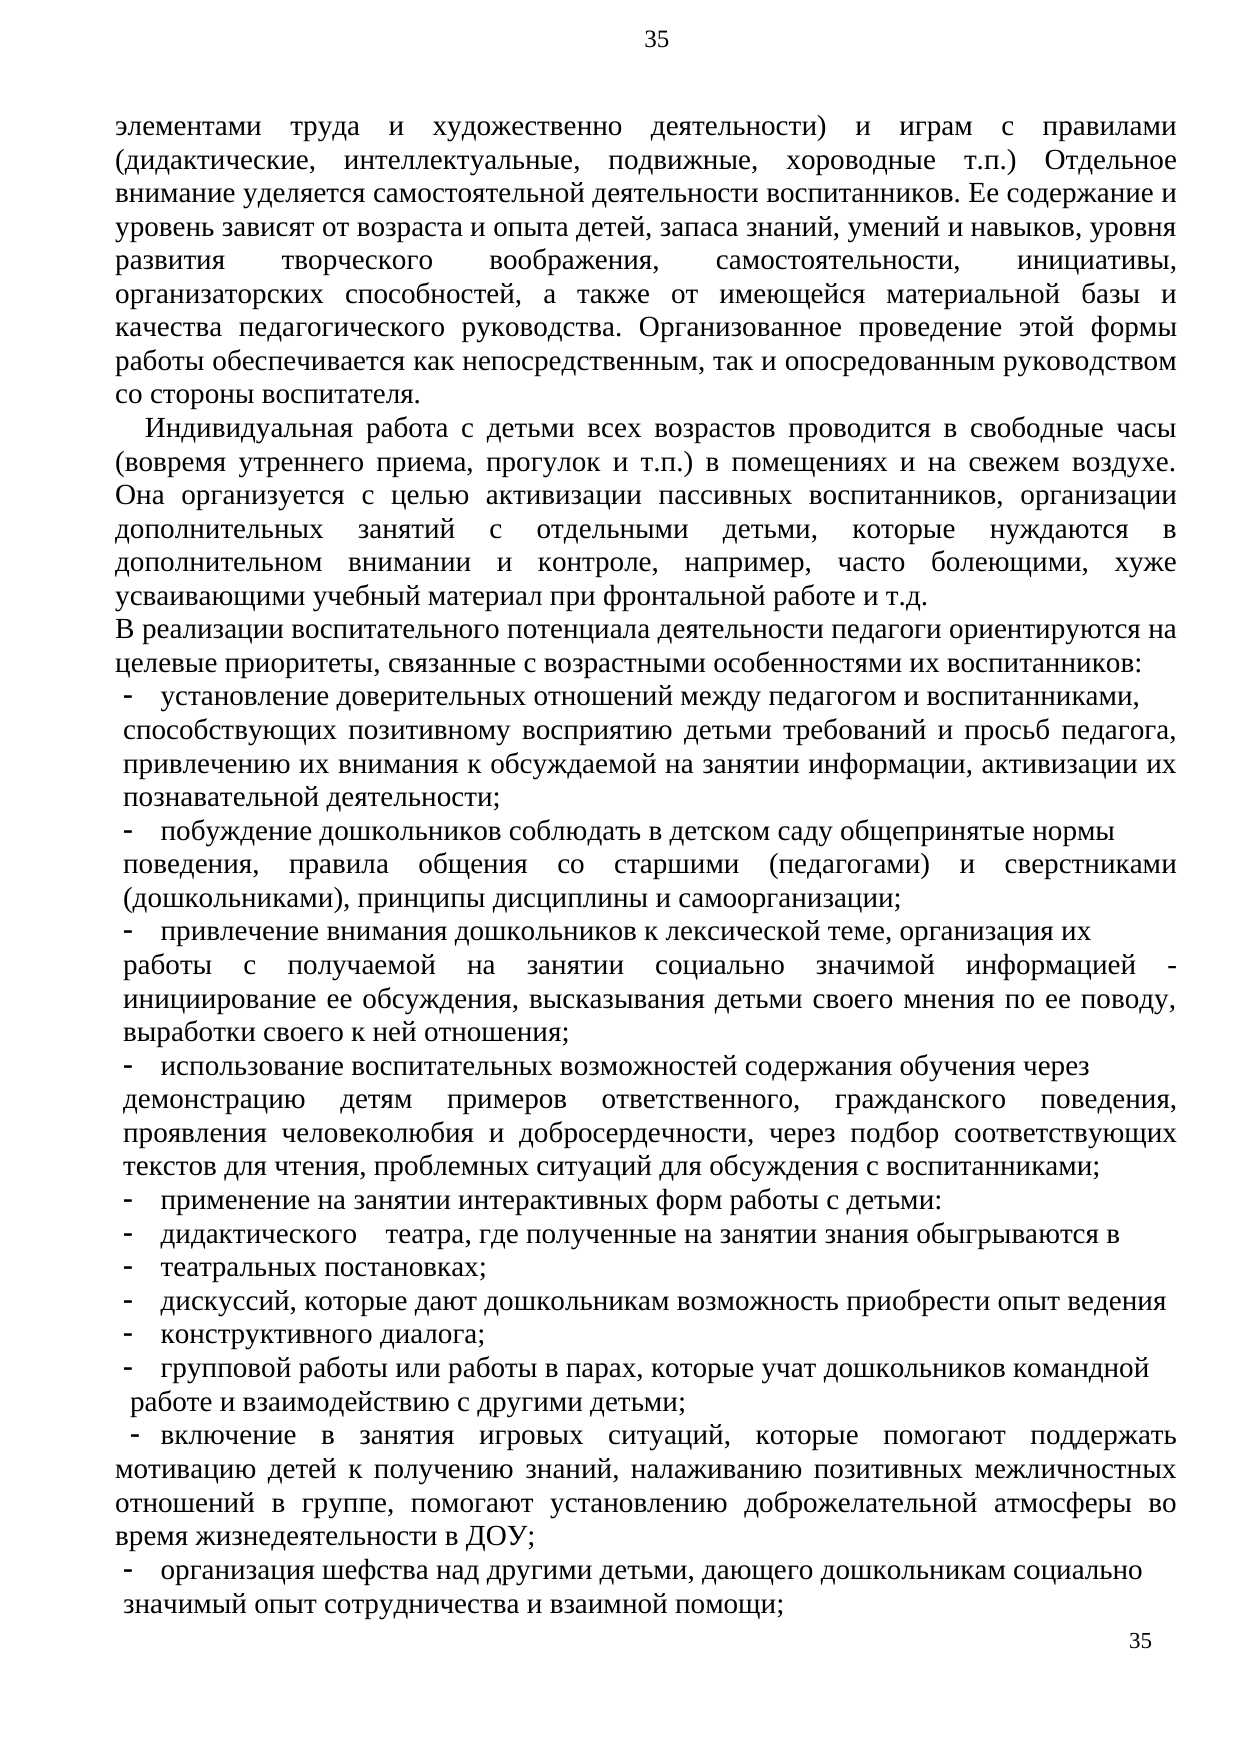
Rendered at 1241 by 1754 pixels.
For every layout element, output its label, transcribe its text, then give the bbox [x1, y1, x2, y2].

list включение в занятия игровых ситуаций, которые помогают поддержать мотивацию детей к получению знаний, налаживанию позитивных межличностных отношений в группе, помогают установлению доброжелательной атмосферы во время жизнедеятельности в ДОУ; [115, 1417, 1178, 1552]
text значимый опыт сотрудничества и взаимной помощи; [123, 1586, 1178, 1620]
text демонстрацию детям примеров ответственного, гражданского поведения, проявления человеколюбия и добросердечности, через подбор соответствующих текстов для чтения, проблемных ситуаций для обсуждения с воспитанниками; [123, 1081, 1178, 1182]
list установление доверительных отношений между педагогом и воспитанниками, [123, 678, 1178, 712]
list применение на занятии интерактивных форм работы с детьми: [123, 1182, 1178, 1216]
list побуждение дошкольников соблюдать в детском саду общепринятые нормы [123, 813, 1178, 846]
text работы с получаемой на занятии социально значимой информацией - инициирование ее обсуждения, высказывания детьми своего мнения по ее поводу, выработки своего к ней отношения; [123, 947, 1178, 1048]
list дискуссий, которые дают дошкольникам возможность приобрести опыт ведения [123, 1283, 1178, 1317]
list театральных постановках; [123, 1249, 1178, 1283]
text поведения, правила общения со старшими (педагогами) и сверстниками (дошкольниками), принципы дисциплины и самоорганизации; [123, 846, 1178, 913]
list организация шефства над другими детьми, дающего дошкольникам социально [123, 1552, 1178, 1586]
list дидактического театра, где полученные на занятии знания обыгрываются в [123, 1216, 1178, 1249]
text Индивидуальная работа с детьми всех возрастов проводится в свободные часы (вовремя утреннего приема, прогулок и т.п.) в помещениях и на свежем воздухе. Она организуется с целью активизации пассивных воспитанников, организации дополнительных занятий с отдельными детьми, которые нуждаются в дополнительном внимании и контроле, например, часто болеющими, хуже усваивающими учебный материал при фронтальной работе и т.д. [115, 410, 1178, 611]
text способствующих позитивному восприятию детьми требований и просьб педагога, привлечению их внимания к обсуждаемой на занятии информации, активизации их познавательной деятельности; [123, 712, 1178, 813]
text работе и взаимодействию с другими детьми; [115, 1384, 1178, 1417]
list групповой работы или работы в парах, которые учат дошкольников командной [123, 1350, 1178, 1384]
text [115, 108, 1178, 410]
list конструктивного диалога; [123, 1317, 1178, 1350]
list использование воспитательных возможностей содержания обучения через [123, 1048, 1178, 1081]
text В реализации воспитательного потенциала деятельности педагоги ориентируются на целевые приоритеты, связанные с возрастными особенностями их воспитанников: [115, 611, 1178, 678]
list привлечение внимания дошкольников к лексической теме, организация их [123, 913, 1178, 947]
